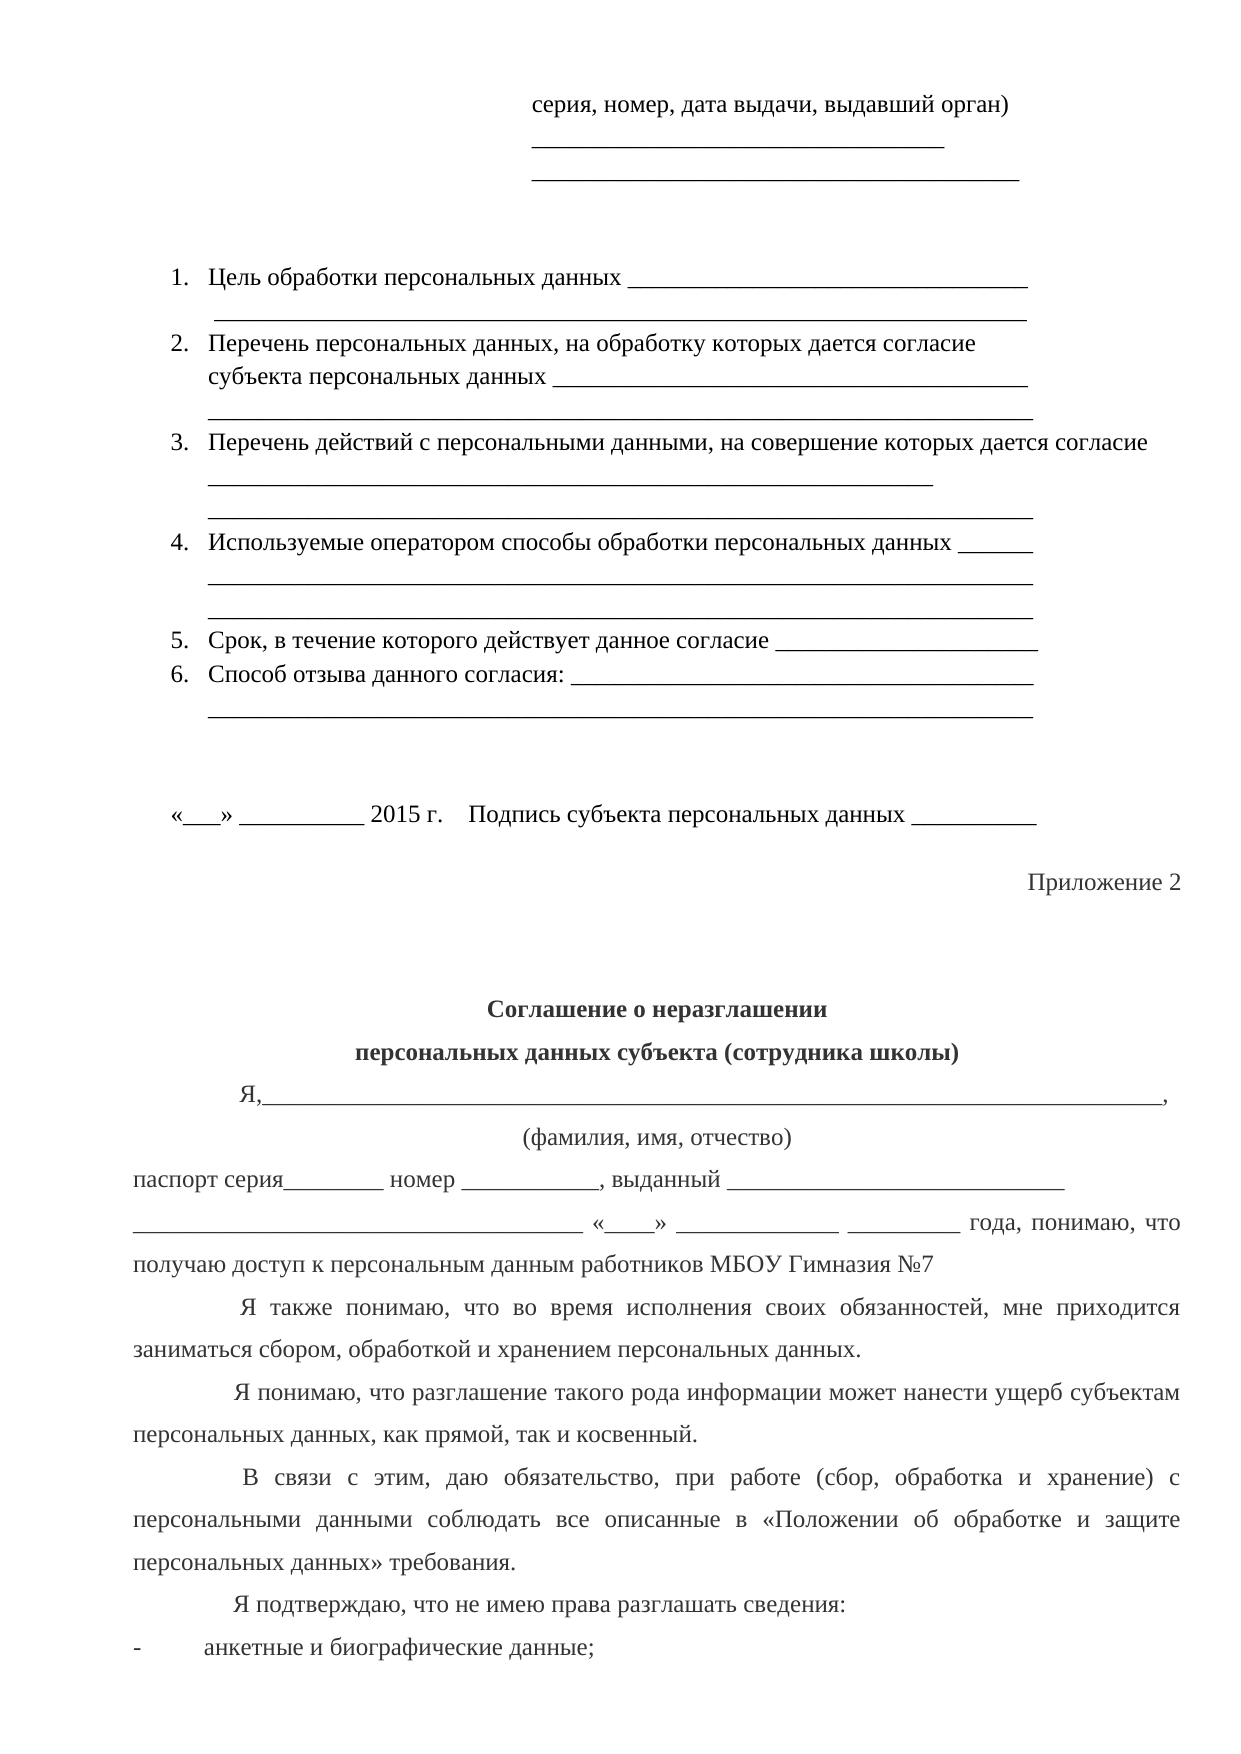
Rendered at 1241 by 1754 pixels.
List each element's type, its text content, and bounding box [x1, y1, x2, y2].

text Приложение 2 [133, 853, 1181, 896]
text Соглашение о неразглашении [133, 981, 1181, 1023]
text Я,________________________________________________________________________, [133, 1066, 1181, 1108]
list Используемые оператором способы обработки персональных данных ______ __________________________________________________________________ __________________________________________________________________ [170, 527, 1181, 621]
list Перечень действий с персональными данными, на совершение которых дается согласие __________________________________________________________ __________________________________________________________________ [170, 427, 1181, 522]
text паспорт серия________ номер ___________, выданный ___________________________ [133, 1151, 1181, 1193]
text (фамилия, имя, отчество) [133, 1108, 1181, 1151]
text Я понимаю, что разглашение такого рода информации может нанести ущерб субъектам персональных данных, как прямой, так и косвенный. [133, 1363, 1181, 1448]
list Срок, в течение которого действует данное согласие _____________________ [170, 626, 1181, 654]
text ____________________________________ «____» _____________ _________ года, понимаю, что получаю доступ к персональным данным работников МБОУ Гимназия №7 [133, 1193, 1181, 1278]
list Цель обработки персональных данных ________________________________ _________________________________________________________________ [170, 262, 1181, 324]
text В связи с этим, даю обязательство, при работе (сбор, обработка и хранение) с персональными данными соблюдать все описанные в «Положении об обработке и защите персональных данных» требования. [133, 1448, 1181, 1576]
list Способ отзыва данного согласия: _____________________________________ __________________________________________________________________ [170, 659, 1181, 720]
text персональных данных субъекта (сотрудника школы) [133, 1023, 1181, 1066]
text Я подтверждаю, что не имею права разглашать сведения: [133, 1576, 1181, 1618]
text Я также понимаю, что во время исполнения своих обязанностей, мне приходится заниматься сбором, обработкой и хранением персональных данных. [133, 1278, 1181, 1363]
list Перечень персональных данных, на обработку которых дается согласие субъекта персональных данных ______________________________________ __________________________________________________________________ [170, 328, 1181, 423]
text «___» __________ 2015 г. Подпись субъекта персональных данных __________ [133, 799, 1181, 828]
text - анкетные и биографические данные; [133, 1618, 1181, 1661]
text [532, 89, 1181, 183]
